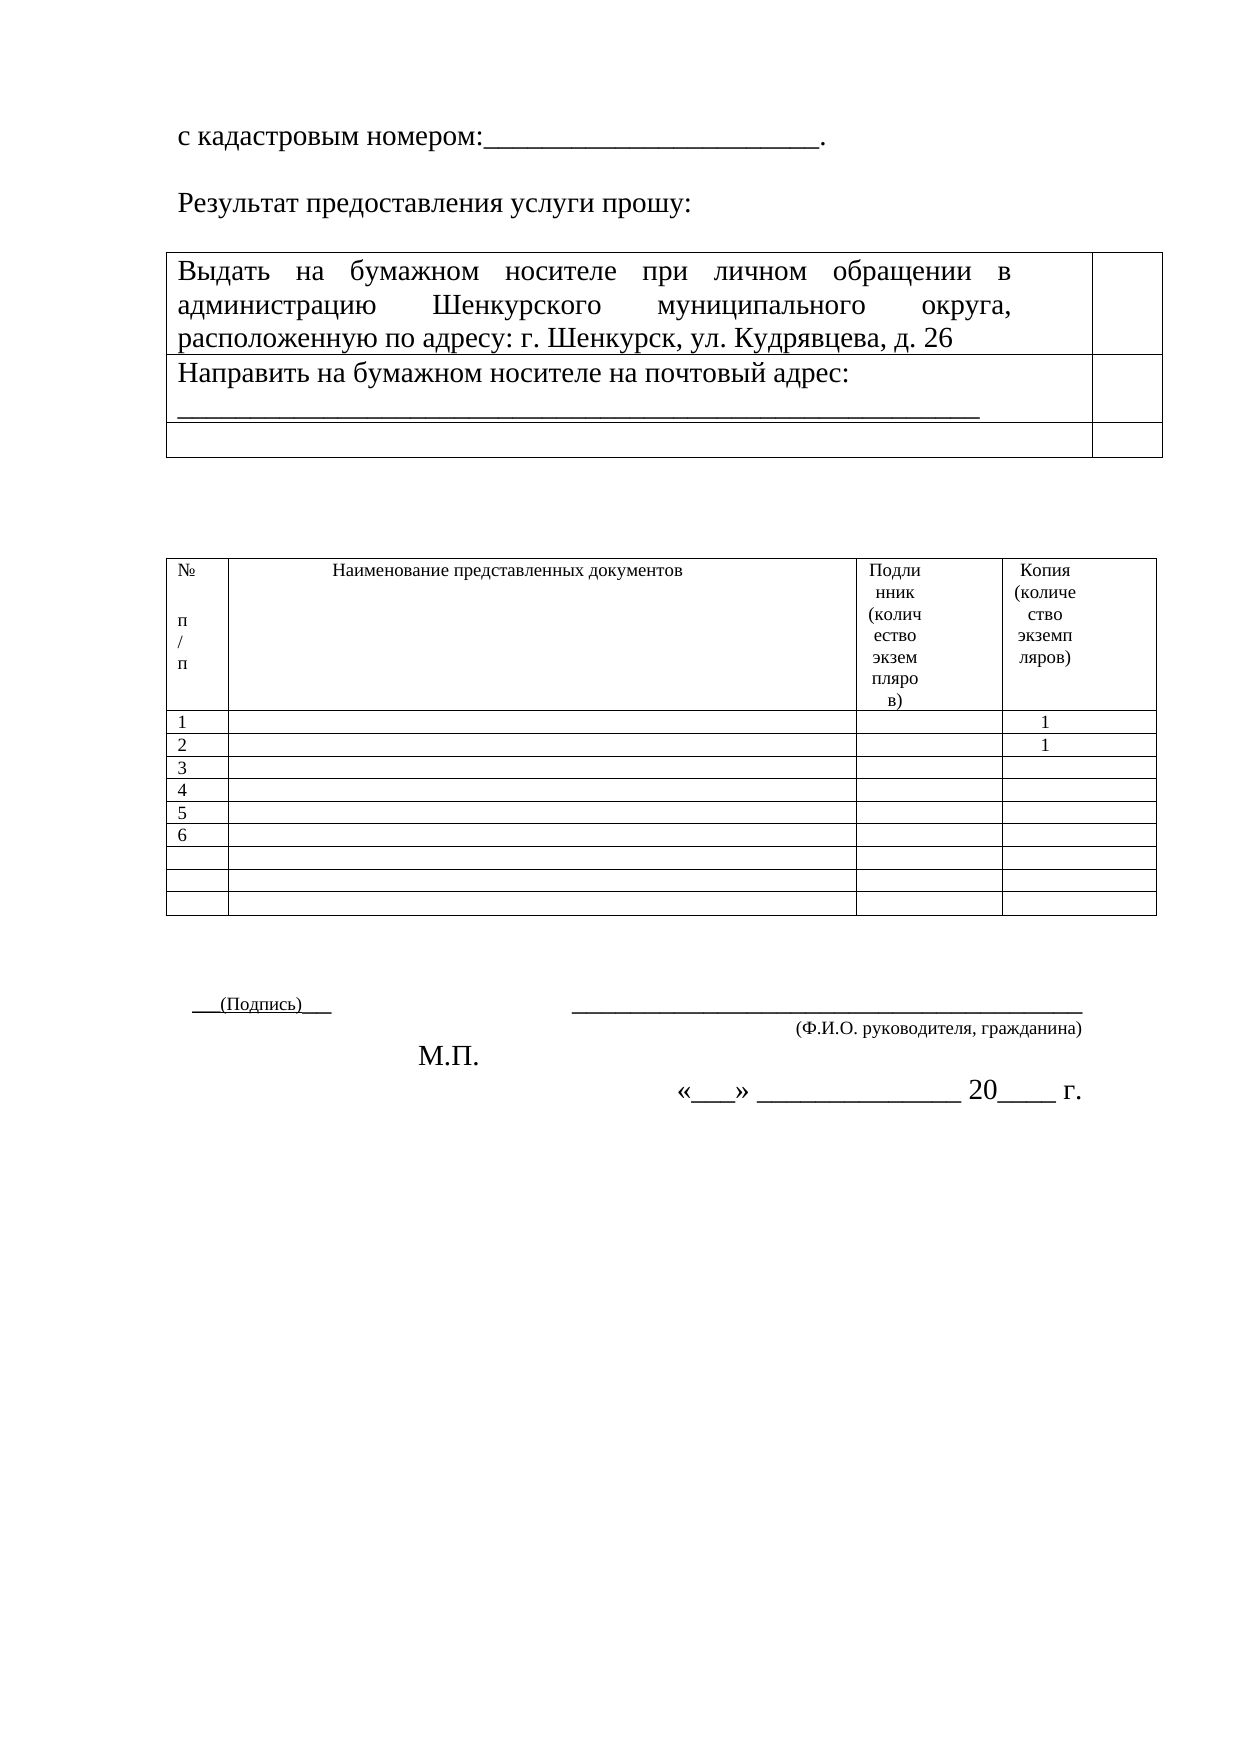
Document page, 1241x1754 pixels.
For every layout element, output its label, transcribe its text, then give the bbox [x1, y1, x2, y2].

table_cell [1093, 355, 1162, 422]
table_cell [229, 779, 856, 801]
table_cell [1003, 802, 1156, 823]
table_cell [857, 711, 1002, 733]
text Результат предоставления услуги прошу: [177, 185, 1082, 219]
text с кадастровым номером:_______________________. [177, 118, 1082, 152]
table_cell [229, 757, 856, 778]
table_cell 2 [167, 734, 228, 756]
table_cell 1 [167, 711, 228, 733]
table_cell Направить на бумажном носителе на почтовый адрес: _______________________________________________________ [167, 355, 1092, 422]
table_cell 5 [167, 802, 228, 823]
table_cell [229, 847, 856, 868]
table_header № п/п [167, 559, 228, 710]
table_cell [1003, 757, 1156, 778]
table_cell [1003, 779, 1156, 801]
table_cell [1003, 824, 1156, 846]
table_cell [857, 824, 1002, 846]
table_cell [1003, 847, 1156, 868]
table_cell 3 [167, 757, 228, 778]
table_cell [167, 892, 228, 915]
table_cell [857, 779, 1002, 801]
table_cell [857, 802, 1002, 823]
table_header Копия (количество экземпляров) [1003, 559, 1156, 710]
table_header Выдать на бумажном носителе при личном обращении в администрацию Шенкурского муниципального округа, расположенную по адресу: г. Шенкурск, ул. Кудрявцева, д. 26 [167, 253, 1092, 354]
text М.П. [177, 1038, 1082, 1072]
table_cell [167, 423, 1092, 457]
table_cell 6 [167, 824, 228, 846]
table_cell [167, 870, 228, 891]
table_header Подлинник (количество экземпляров) [857, 559, 1002, 710]
table_cell [1093, 423, 1162, 457]
table_cell [229, 802, 856, 823]
table_cell [857, 870, 1002, 891]
table_cell 1 [1003, 734, 1156, 756]
table_header Наименование представленных документов [229, 559, 856, 710]
table_cell [857, 892, 1002, 915]
table_cell [167, 847, 228, 868]
table_cell [1003, 892, 1156, 915]
table_cell [857, 734, 1002, 756]
table_header [1093, 253, 1162, 354]
table_cell [229, 711, 856, 733]
table_cell [229, 824, 856, 846]
table_cell 1 [1003, 711, 1156, 733]
table_cell [857, 757, 1002, 778]
text «___» ______________ 20____ г. [177, 1072, 1082, 1106]
table_cell [857, 847, 1002, 868]
text ___(Подпись)__ ___________________________________ (Ф.И.О. руководителя, гражданина) [177, 983, 1082, 1038]
table_cell [229, 892, 856, 915]
table_cell [229, 870, 856, 891]
table_cell 4 [167, 779, 228, 801]
table_cell [229, 734, 856, 756]
table_cell [1003, 870, 1156, 891]
